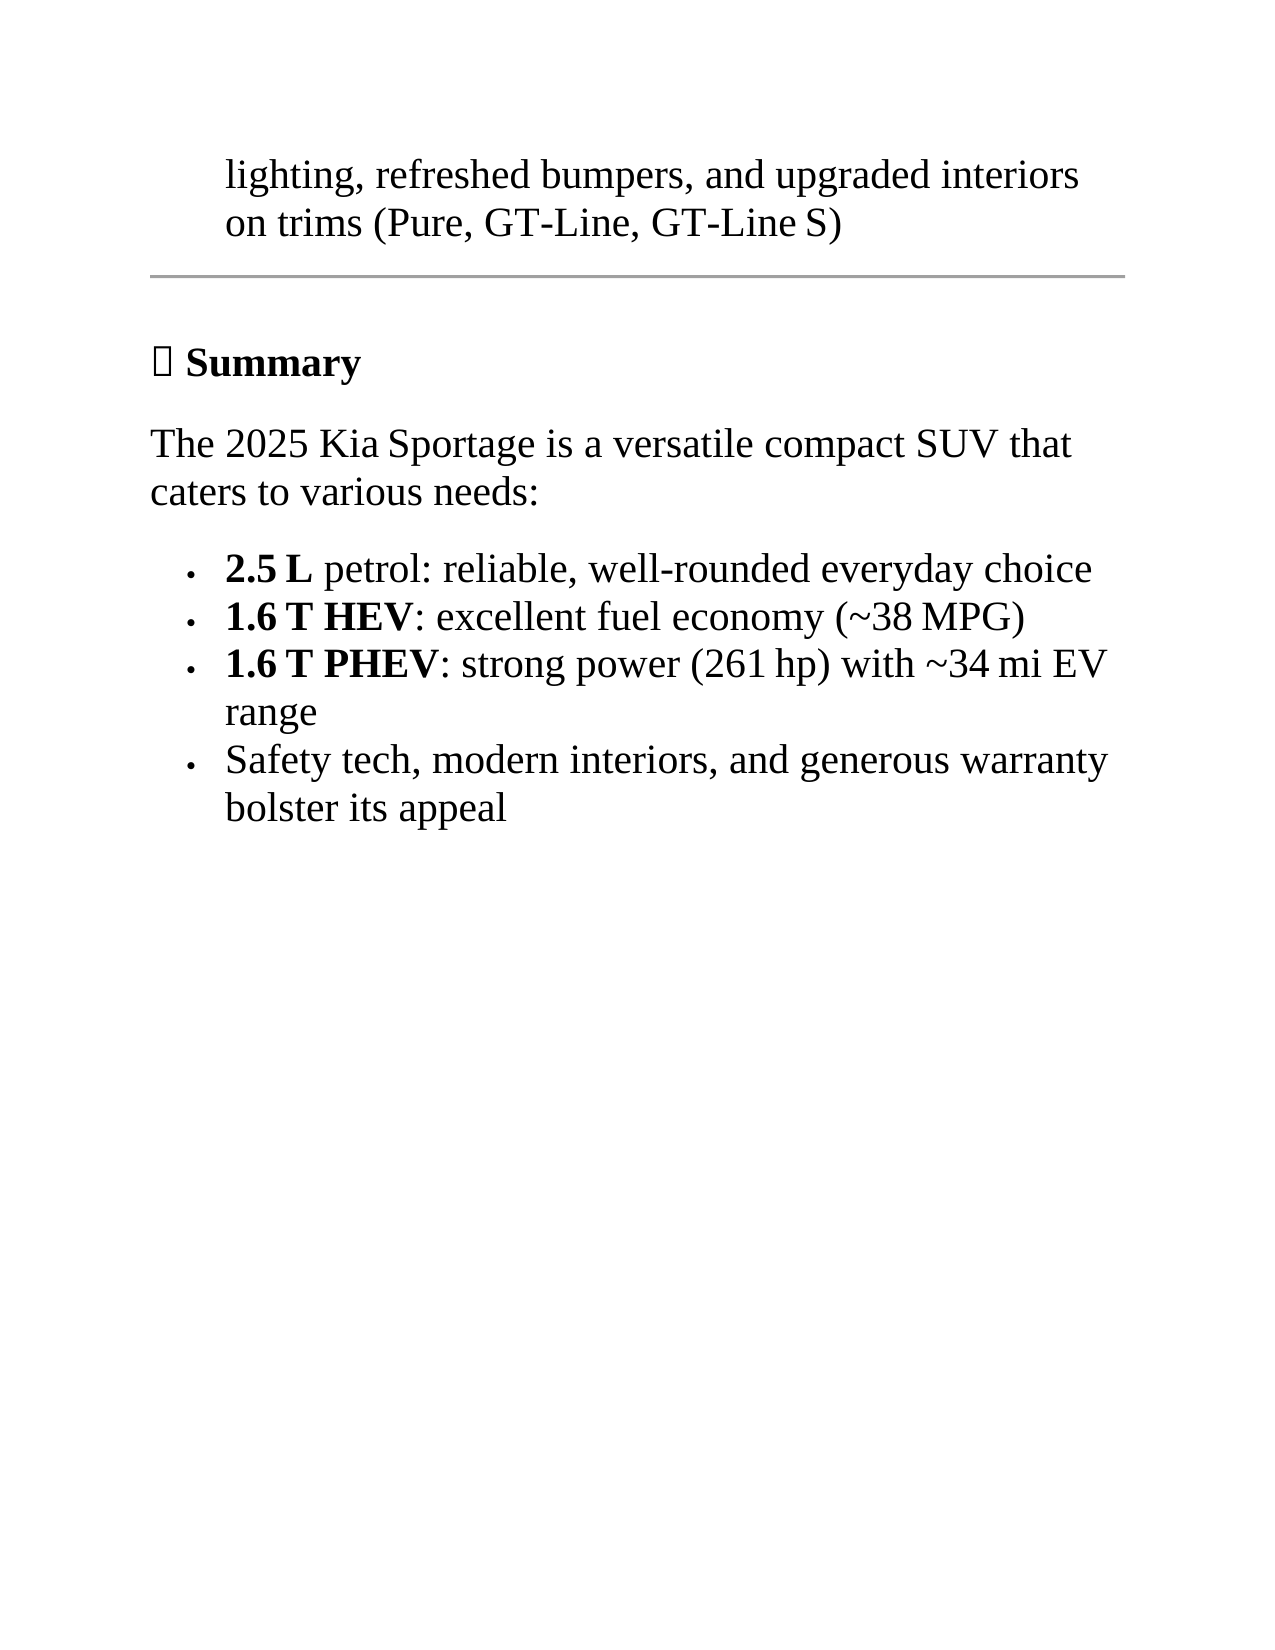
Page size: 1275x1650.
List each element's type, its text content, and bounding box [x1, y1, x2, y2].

list 1.6 T HEV: excellent fuel economy (~38 MPG) [187, 591, 1125, 639]
text ✅ Summary [150, 332, 1125, 389]
text The 2025 Kia Sportage is a versatile compact SUV that caters to various needs: [150, 418, 1125, 514]
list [187, 150, 1125, 246]
list 1.6 T PHEV: strong power (261 hp) with ~34 mi EV range [187, 639, 1125, 735]
list 2.5 L petrol: reliable, well-rounded everyday choice [187, 543, 1125, 591]
list Safety tech, modern interiors, and generous warranty bolster its appeal [187, 735, 1125, 831]
